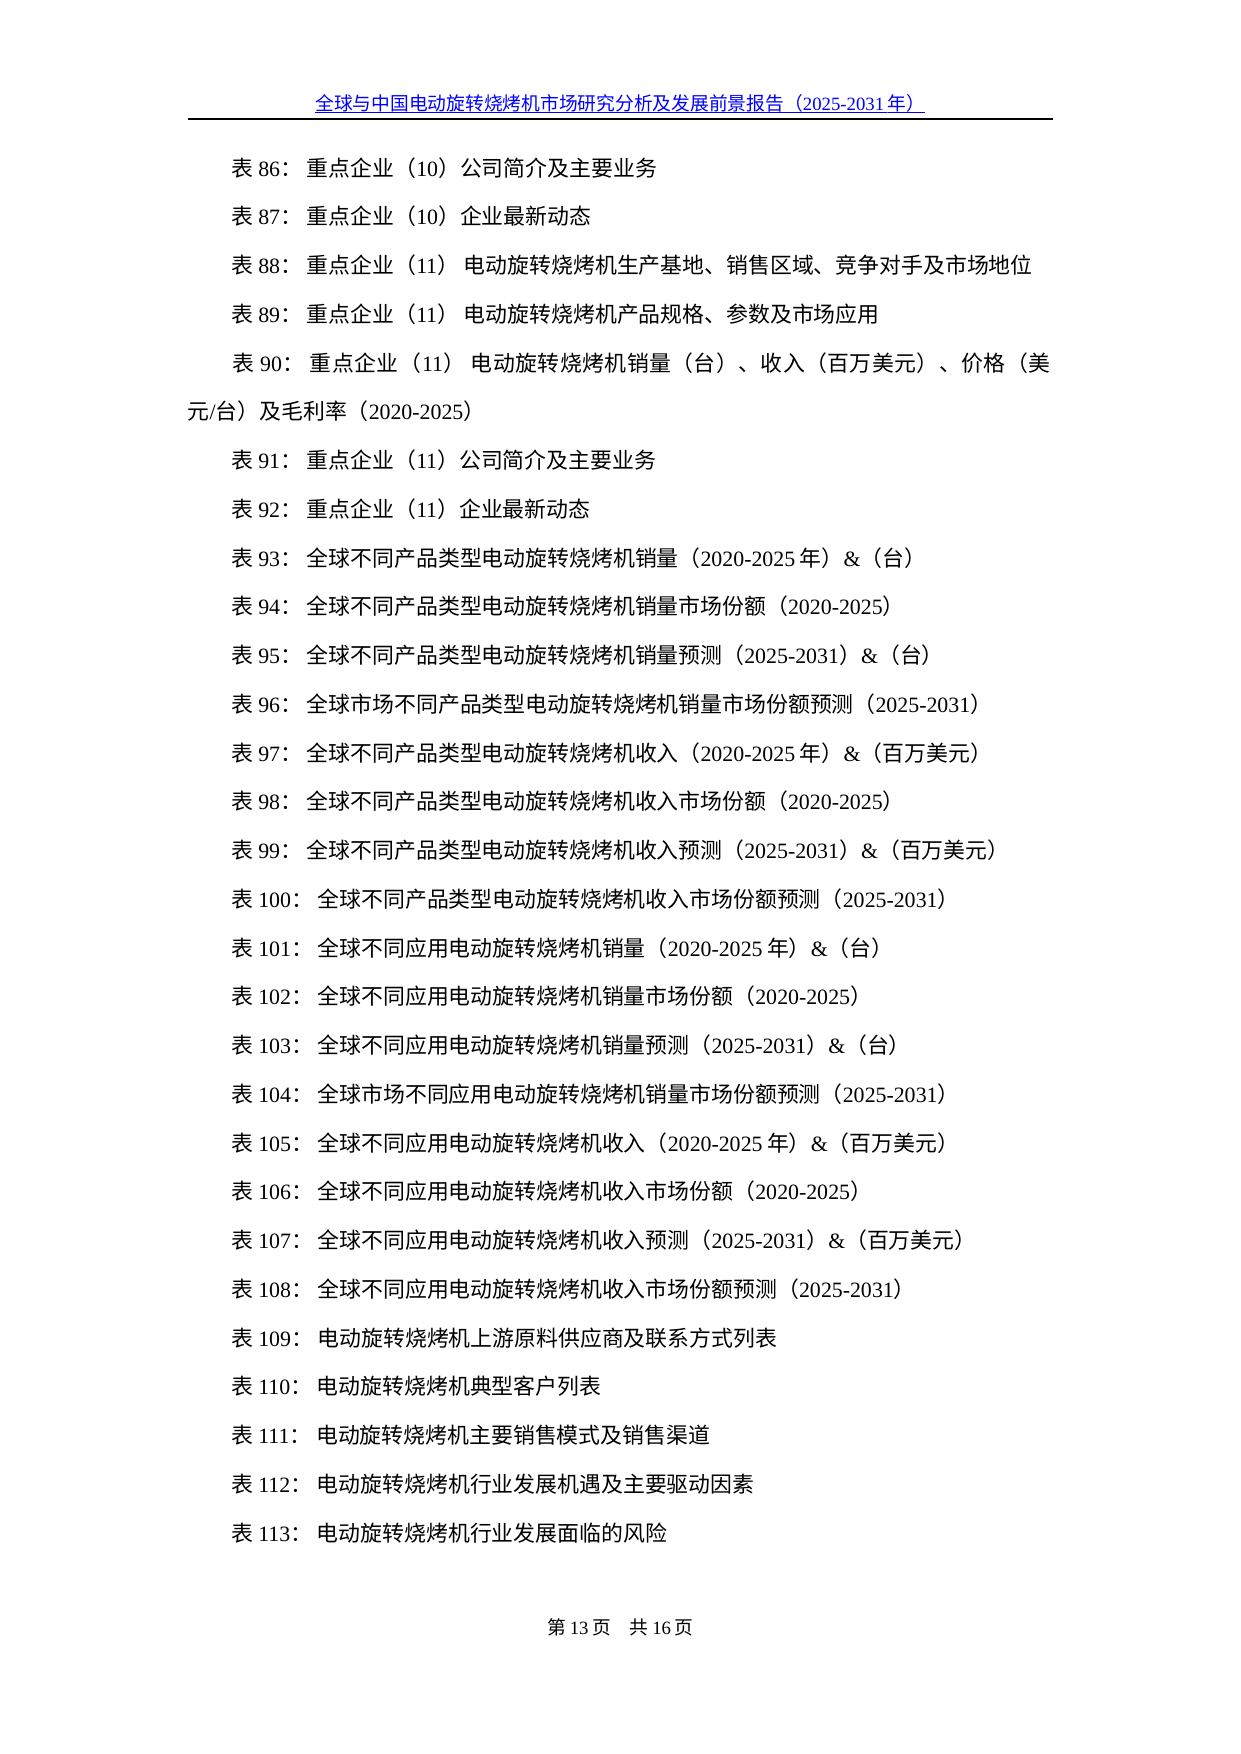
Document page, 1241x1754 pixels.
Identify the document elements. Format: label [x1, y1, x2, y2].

text [187, 150, 1053, 1548]
